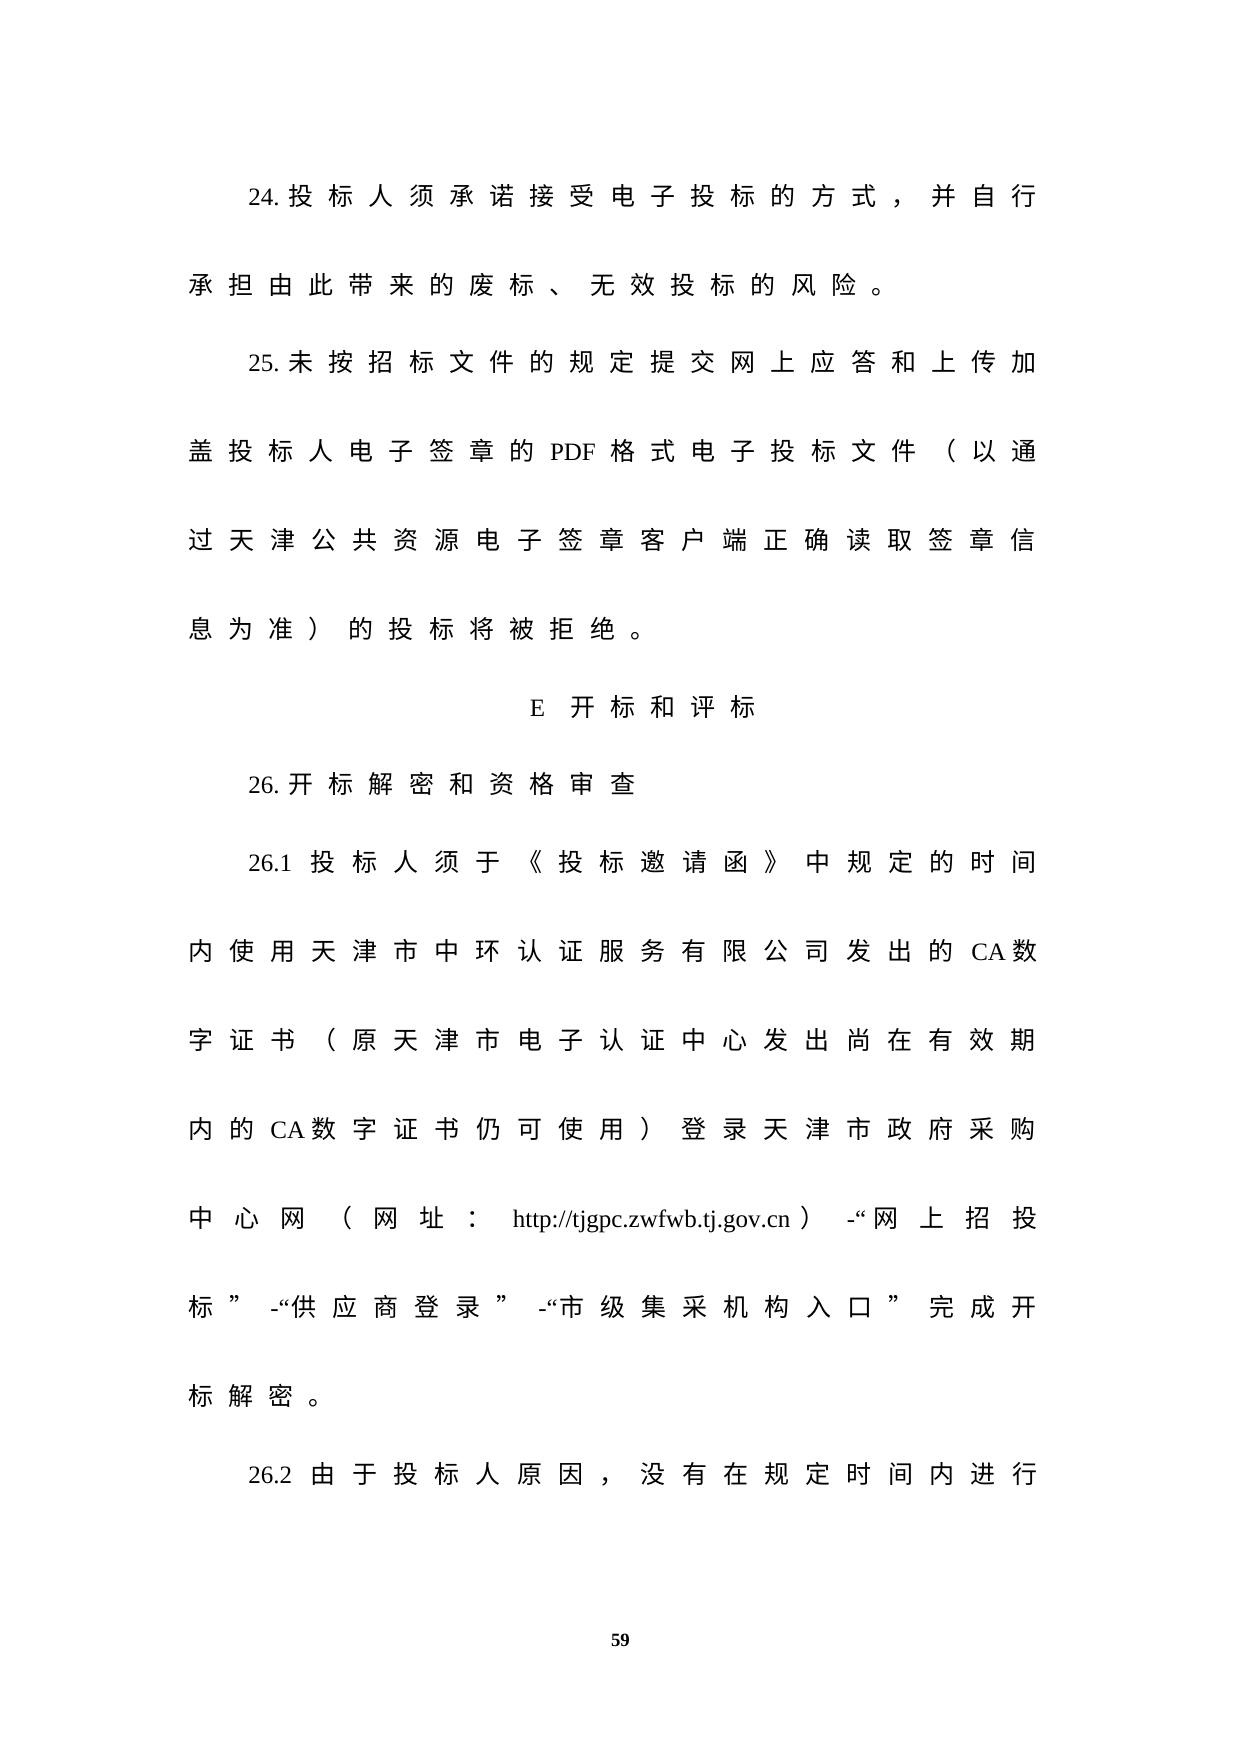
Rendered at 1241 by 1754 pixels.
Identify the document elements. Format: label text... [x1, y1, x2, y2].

text E 开标和评标 [188, 676, 1052, 735]
text 25. 未按招标文件的规定提交网上应答和上传加盖投标人电子签章的PDF格式电子投标文件（以通过天津公共资源电子签章客户端正确读取签章信息为准）的投标将被拒绝。 [188, 331, 1052, 658]
text 24. 投标人须承诺接受电子投标的方式，并自行承担由此带来的废标、无效投标的风险。 [188, 164, 1052, 313]
text 26. 开标解密和资格审查 [188, 753, 1052, 813]
text 26.1 投标人须于《投标邀请函》中规定的时间内使用天津市中环认证服务有限公司发出的CA数字证书（原天津市电子认证中心发出尚在有效期内的CA数字证书仍可使用）登录天津市政府采购中心网（网址：http://tjgpc.zwfwb.tj.gov.cn）-“网上招投标”-“供应商登录”-“市级集采机构入口”完成开标解密。 [188, 831, 1052, 1424]
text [188, 1443, 1052, 1502]
